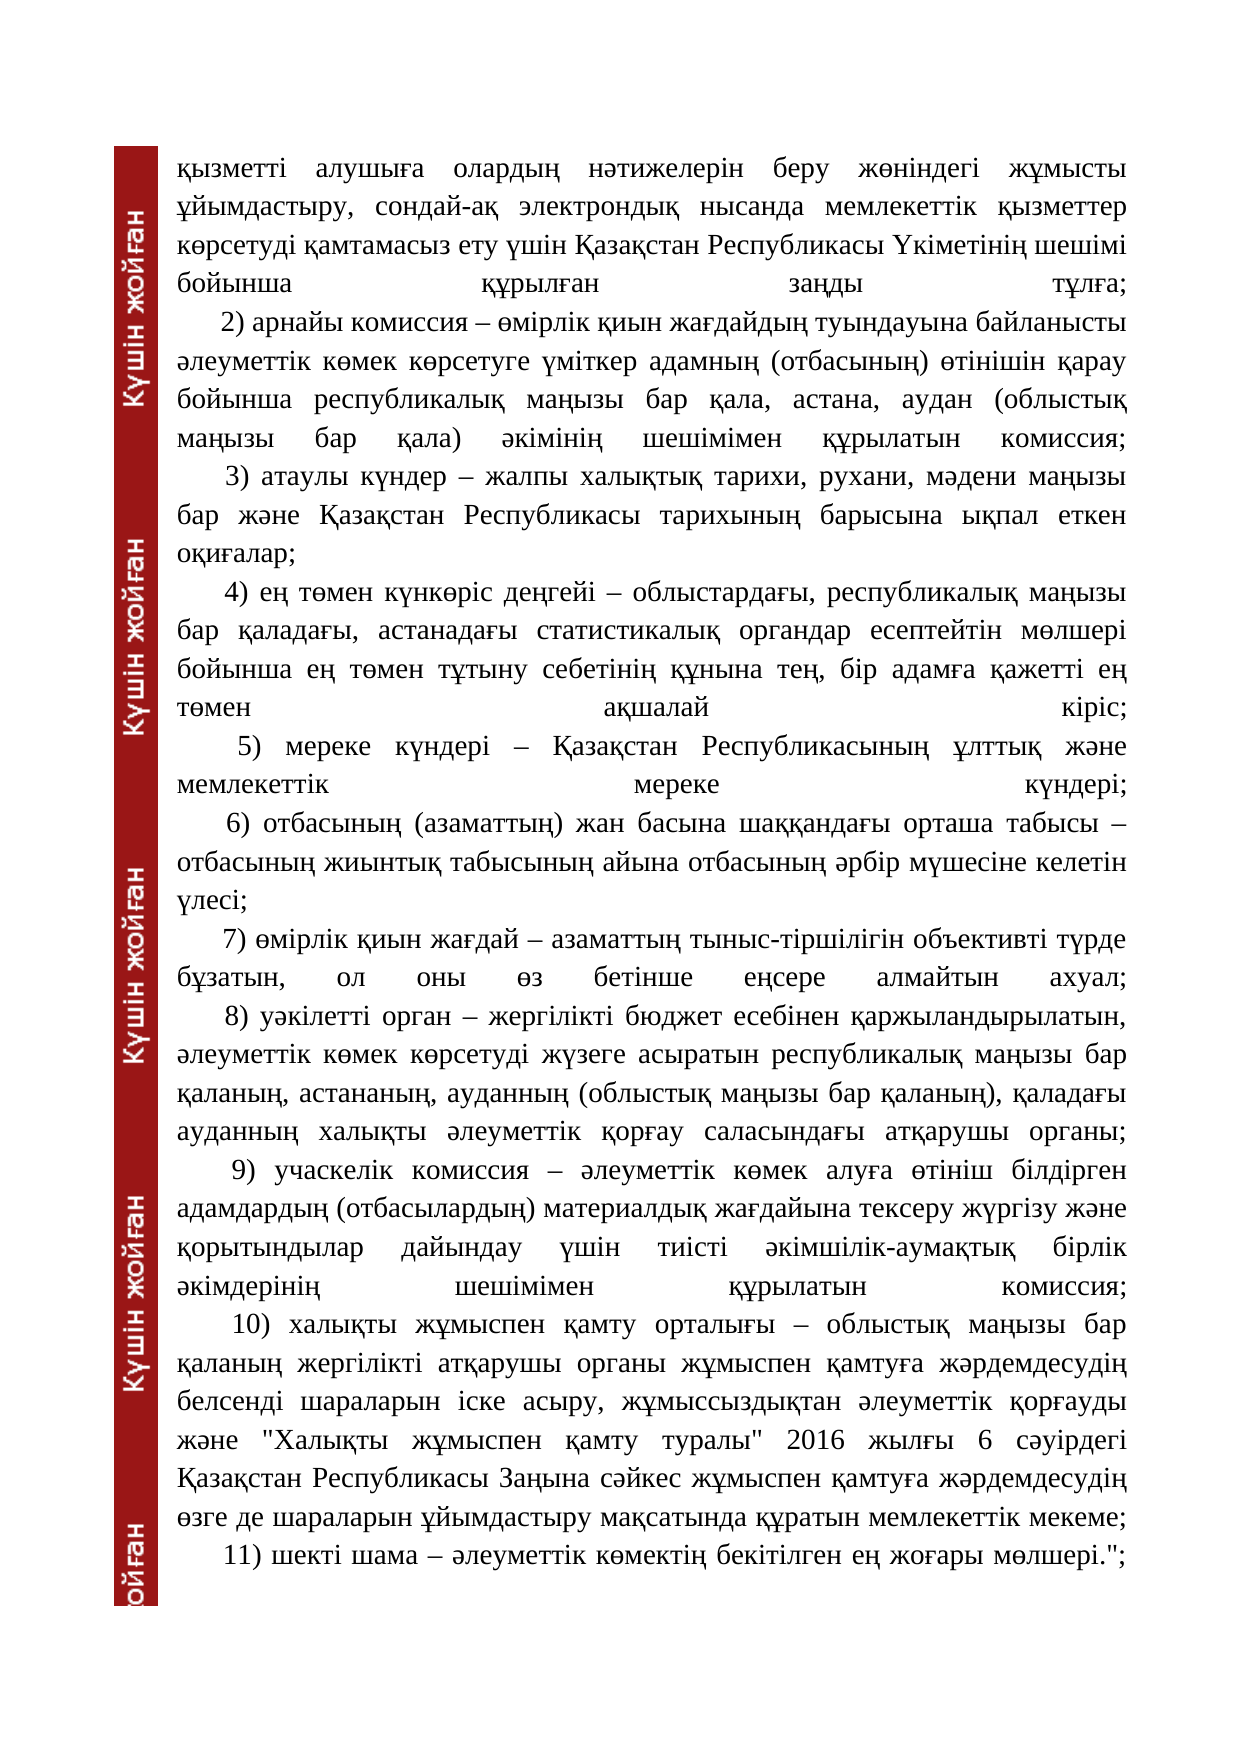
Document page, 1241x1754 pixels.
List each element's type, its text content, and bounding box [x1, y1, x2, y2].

picture [114, 1571, 158, 1606]
picture [114, 146, 158, 150]
